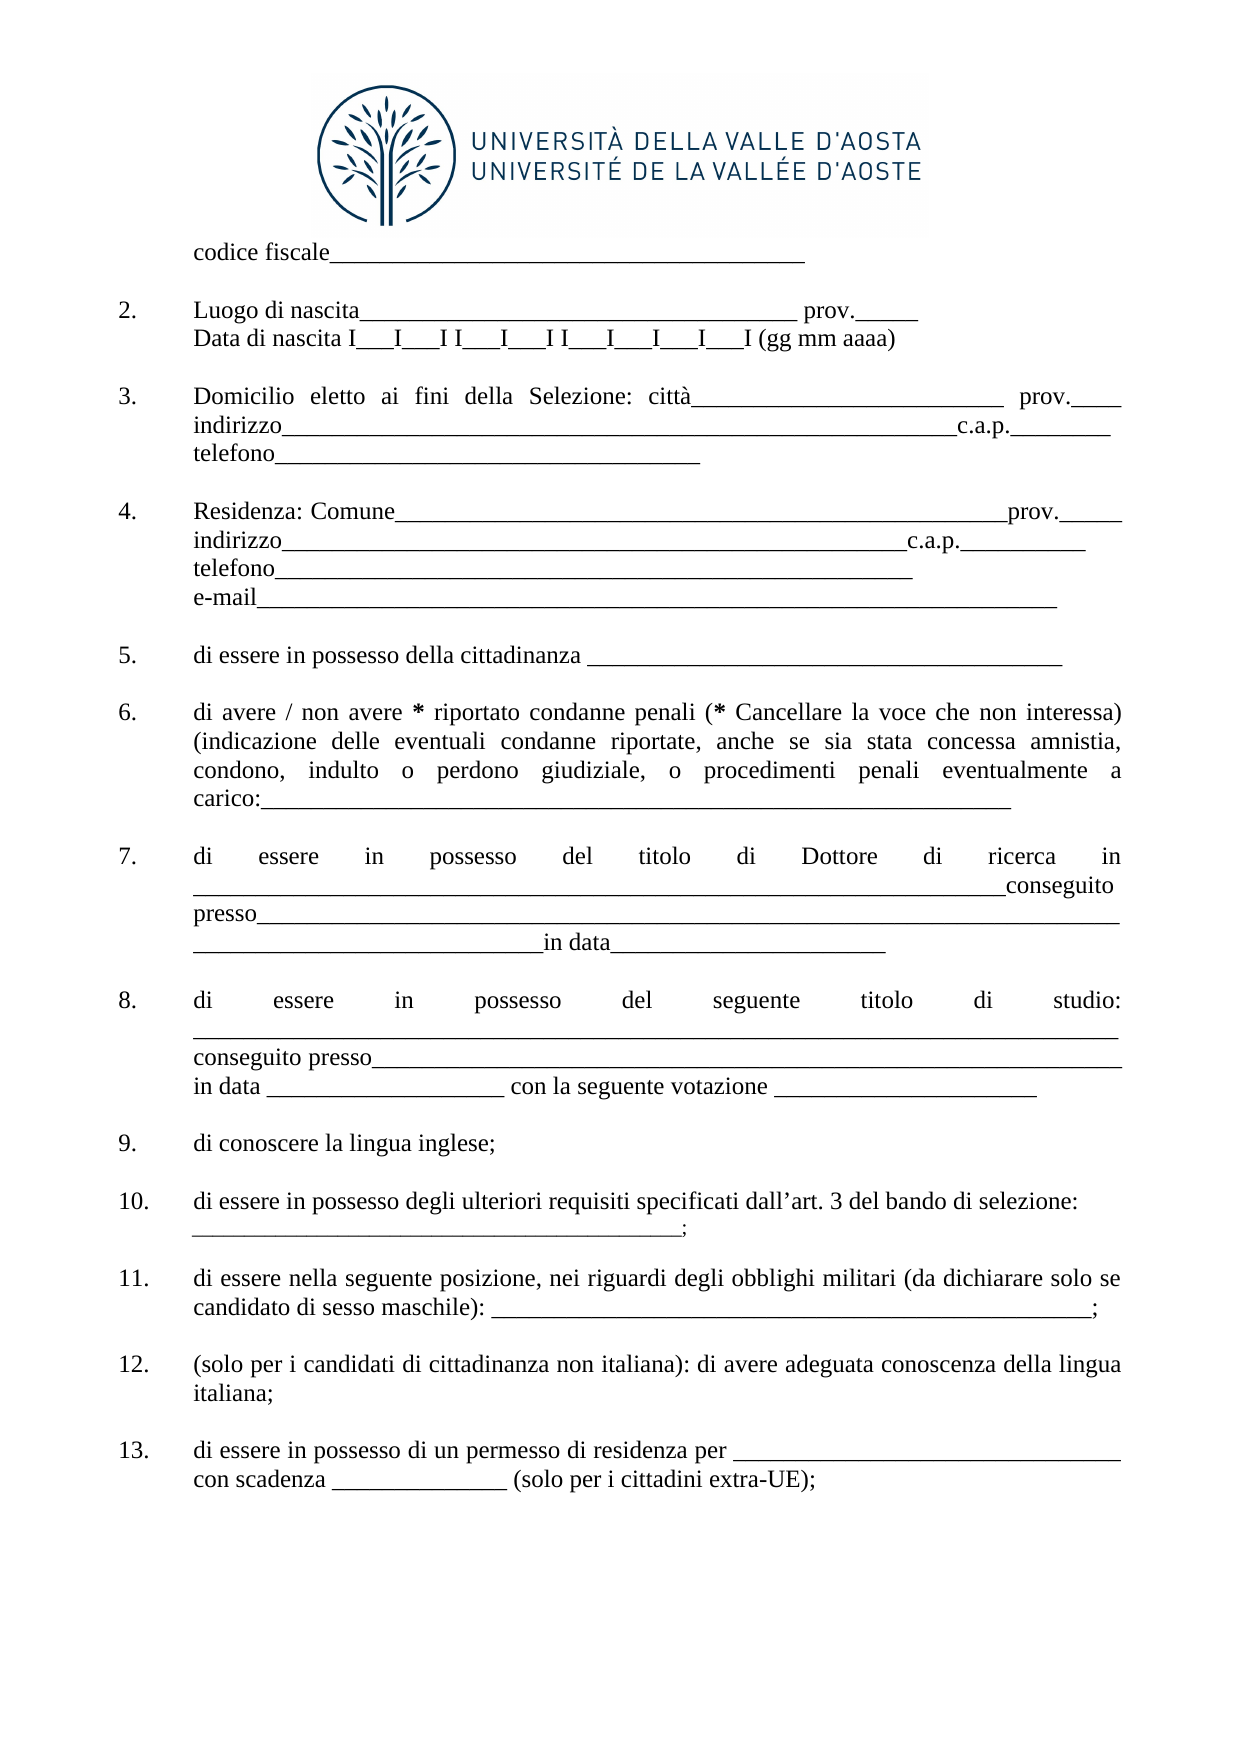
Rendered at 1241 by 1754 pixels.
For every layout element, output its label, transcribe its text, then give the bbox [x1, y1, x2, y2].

list di essere in possesso della cittadinanza ______________________________________ [118, 640, 1122, 668]
picture [310, 73, 930, 238]
text codice fiscale______________________________________ [193, 237, 1122, 266]
list (solo per i candidati di cittadinanza non italiana): di avere adeguata conoscenza della lingua italiana; [118, 1349, 1122, 1407]
list di conoscere la lingua inglese; [118, 1128, 1122, 1157]
list di essere nella seguente posizione, nei riguardi degli obblighi militari (da dichiarare solo se candidato di sesso maschile): ________________________________________________; [118, 1263, 1122, 1320]
list di avere / non avere * riportato condanne penali (* Cancellare la voce che non interessa) (indicazione delle eventuali condanne riportate, anche se sia stata concessa amnistia, condono, indulto o perdono giudiziale, o procedimenti penali eventualmente a carico:____________________________________________________________ [118, 697, 1122, 812]
list di essere in possesso del titolo di Dottore di ricerca in _________________________________________________________________conseguito presso_____________________________________________________________________ ____________________________in data______________________ [118, 841, 1122, 956]
text _______________________________________________; [192, 1215, 1122, 1239]
text e-mail________________________________________________________________ [193, 582, 1122, 611]
list Residenza: Comune_________________________________________________prov._____ indirizzo__________________________________________________c.a.p.__________ telefono___________________________________________________ [118, 496, 1122, 582]
list Luogo di nascita___________________________________ prov._____ [118, 295, 1122, 323]
list di essere in possesso degli ulteriori requisiti specificati dall’art. 3 del bando di selezione: [118, 1186, 1122, 1215]
text telefono__________________________________ [193, 438, 1122, 467]
text Data di nascita I___I___I I___I___I I___I___I___I___I (gg mm aaaa) [193, 323, 1122, 352]
list Domicilio eletto ai fini della Selezione: città_________________________ prov.____ indirizzo______________________________________________________c.a.p.________ [118, 381, 1122, 438]
list di essere in possesso di un permesso di residenza per _______________________________ con scadenza ______________ (solo per i cittadini extra-UE); [118, 1435, 1122, 1493]
list di essere in possesso del seguente titolo di studio: __________________________________________________________________________ conseguito presso____________________________________________________________ in data ___________________ con la seguente votazione _____________________ [118, 985, 1122, 1100]
